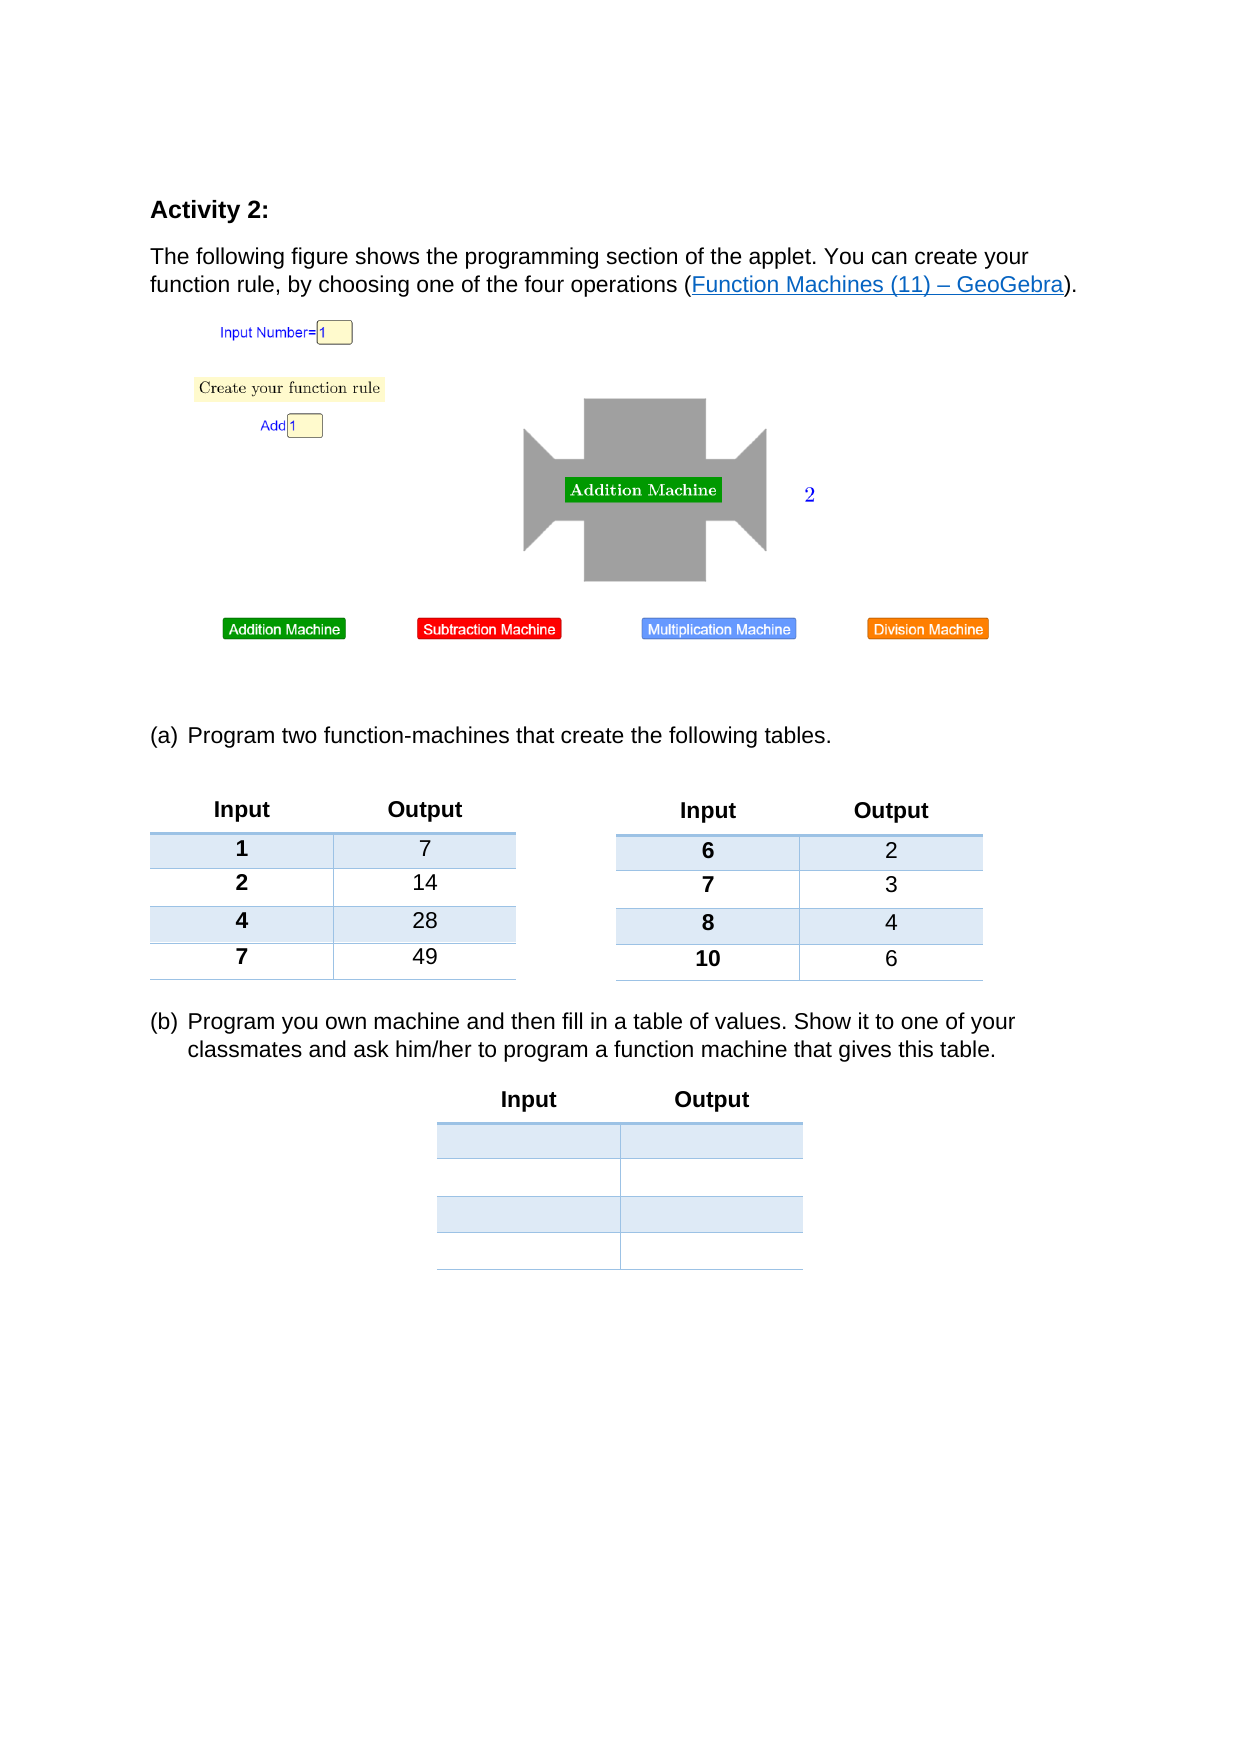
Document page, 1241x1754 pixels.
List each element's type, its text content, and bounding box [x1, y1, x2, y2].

table_cell [437, 1125, 620, 1158]
table_cell 7 [616, 871, 799, 908]
table_cell [437, 1197, 620, 1232]
list Program two function-machines that create the following tables. [150, 722, 1090, 749]
table_cell [621, 1125, 803, 1158]
table_cell [437, 1159, 620, 1196]
table_cell 7 [334, 835, 516, 868]
table_cell 6 [616, 837, 799, 870]
table_cell 8 [616, 909, 799, 944]
list Program you own machine and then fill in a table of values. Show it to one of your classmates and ask him/her to program a function machine that gives this table. [150, 1008, 1090, 1062]
table_cell [621, 1197, 803, 1232]
picture [181, 317, 1004, 653]
table_cell [437, 1233, 620, 1268]
table_header Input [437, 1086, 620, 1122]
table_cell 49 [334, 944, 516, 979]
table_cell 28 [334, 907, 516, 942]
table_cell 6 [800, 945, 983, 980]
table_cell [621, 1159, 803, 1196]
table_header Input [616, 798, 799, 834]
text The following figure shows the programming section of the applet. You can create your function rule, by choosing one of the four operations (Function Machines (11) – GeoGebra). [150, 243, 1090, 298]
table_cell 2 [800, 837, 983, 870]
table_cell 2 [150, 869, 333, 906]
table_cell 3 [800, 871, 983, 908]
table_cell 4 [800, 909, 983, 944]
table_cell 1 [150, 835, 333, 868]
table_cell 7 [150, 944, 333, 979]
text Activity 2: [150, 195, 1090, 224]
table_header Output [333, 796, 516, 832]
table_cell [621, 1233, 803, 1268]
table_header Output [800, 798, 983, 834]
table_cell 14 [334, 869, 516, 906]
table_cell 4 [150, 907, 333, 942]
table_header Input [150, 796, 333, 832]
table_cell 10 [616, 945, 799, 980]
table_header Output [620, 1086, 803, 1122]
